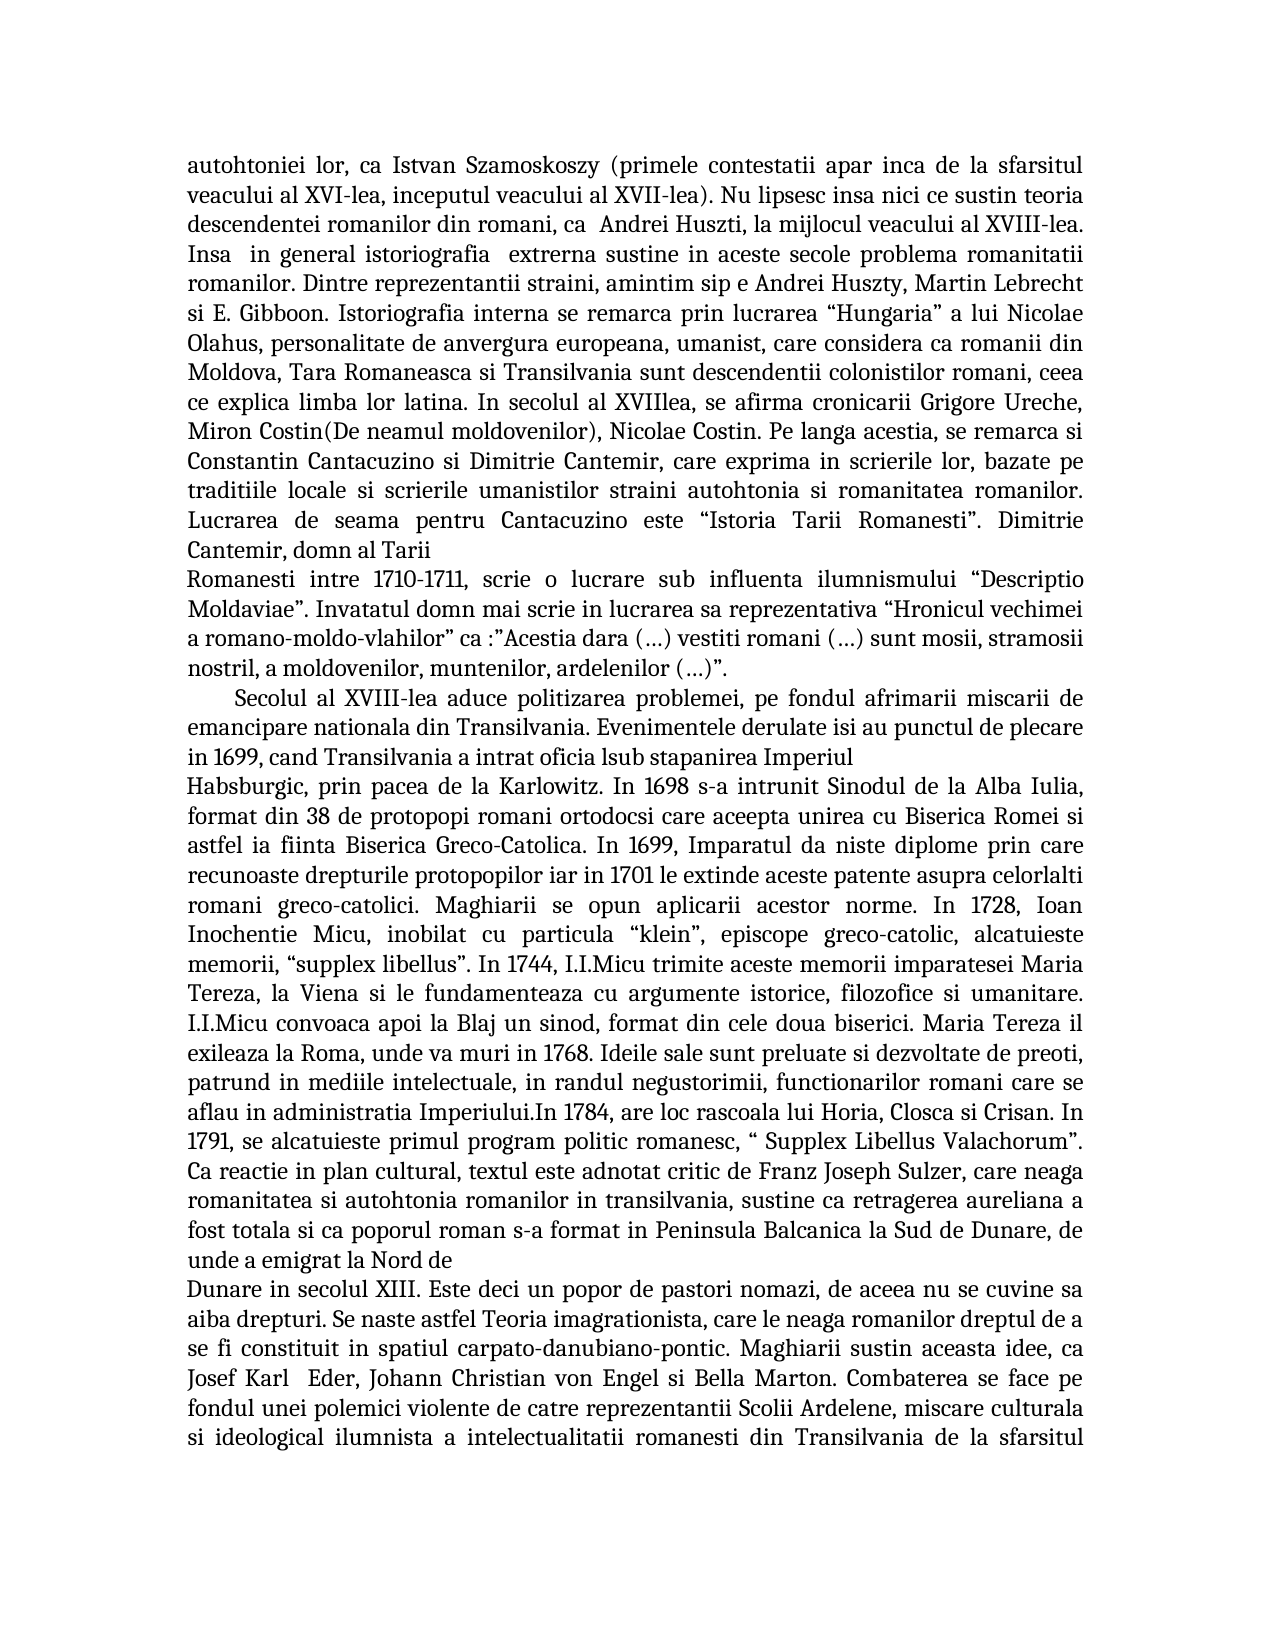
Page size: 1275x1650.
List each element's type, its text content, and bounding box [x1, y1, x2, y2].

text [186, 1275, 1084, 1452]
text Romanesti intre 1710-1711, scrie o lucrare sub influenta ilumnismului “Descriptio Moldaviae”. Invatatul domn mai scrie in lucrarea sa reprezentativa “Hronicul vechimei a romano-moldo-vlahilor” ca :”Acestia dara (…) vestiti romani (…) sunt mosii, stramosii nostril, a moldovenilor, muntenilor, ardelenilor (…)”. [186, 565, 1084, 683]
text Habsburgic, prin pacea de la Karlowitz. In 1698 s-a intrunit Sinodul de la Alba Iulia, format din 38 de protopopi romani ortodocsi care aceepta unirea cu Biserica Romei si astfel ia fiinta Biserica Greco-Catolica. In 1699, Imparatul da niste diplome prin care recunoaste drepturile protopopilor iar in 1701 le extinde aceste patente asupra celorlalti romani greco-catolici. Maghiarii se opun aplicarii acestor norme. In 1728, Ioan Inochentie Micu, inobilat cu particula “klein”, episcope greco-catolic, alcatuieste memorii, “supplex libellus”. In 1744, I.I.Micu trimite aceste memorii imparatesei Maria Tereza, la Viena si le fundamenteaza cu argumente istorice, filozofice si umanitare. I.I.Micu convoaca apoi la Blaj un sinod, format din cele doua biserici. Maria Tereza il exileaza la Roma, unde va muri in 1768. Ideile sale sunt preluate si dezvoltate de preoti, patrund in mediile intelectuale, in randul negustorimii, functionarilor romani care se aflau in administratia Imperiului.In 1784, are loc rascoala lui Horia, Closca si Crisan. In 1791, se alcatuieste primul program politic romanesc, “ Supplex Libellus Valachorum”. Ca reactie in plan cultural, textul este adnotat critic de Franz Joseph Sulzer, care neaga romanitatea si autohtonia romanilor in transilvania, sustine ca retragerea aureliana a fost totala si ca poporul roman s-a format in Peninsula Balcanica la Sud de Dunare, de unde a emigrat la Nord de [186, 772, 1084, 1274]
text Secolul al XVIII-lea aduce politizarea problemei, pe fondul afrimarii miscarii de emancipare nationala din Transilvania. Evenimentele derulate isi au punctul de plecare in 1699, cand Transilvania a intrat oficia lsub stapanirea Imperiul [186, 683, 1084, 771]
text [186, 151, 1084, 564]
